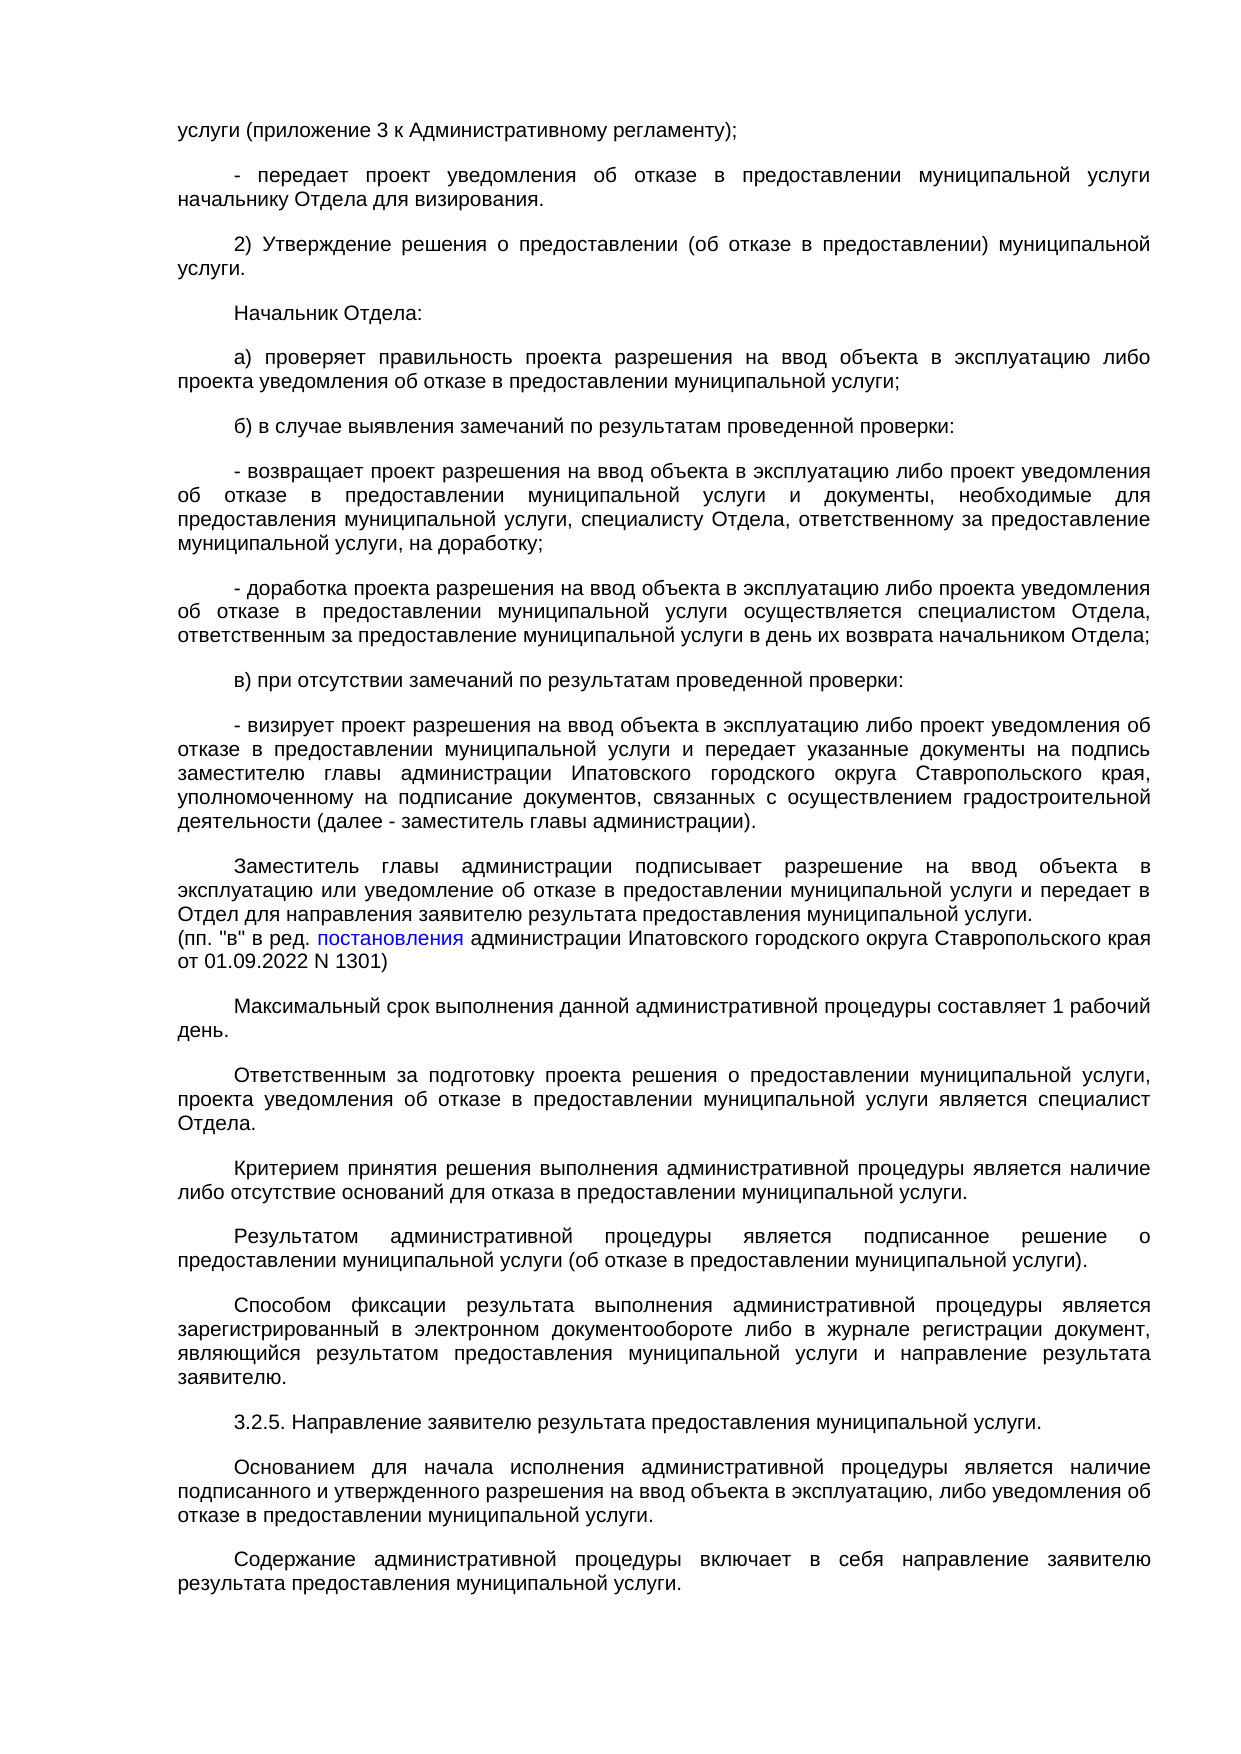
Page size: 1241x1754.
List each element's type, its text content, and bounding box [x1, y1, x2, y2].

text в) при отсутствии замечаний по результатам проведенной проверки: [177, 668, 1152, 692]
text Ответственным за подготовку проекта решения о предоставлении муниципальной услуги, проекта уведомления об отказе в предоставлении муниципальной услуги является специалист Отдела. [177, 1063, 1152, 1135]
text Максимальный срок выполнения данной административной процедуры составляет 1 рабочий день. [177, 994, 1152, 1042]
text Критерием принятия решения выполнения административной процедуры является наличие либо отсутствие оснований для отказа в предоставлении муниципальной услуги. [177, 1156, 1152, 1203]
text а) проверяет правильность проекта разрешения на ввод объекта в эксплуатацию либо проекта уведомления об отказе в предоставлении муниципальной услуги; [177, 345, 1152, 393]
text - передает проект уведомления об отказе в предоставлении муниципальной услуги начальнику Отдела для визирования. [177, 163, 1152, 211]
text - возвращает проект разрешения на ввод объекта в эксплуатацию либо проект уведомления об отказе в предоставлении муниципальной услуги и документы, необходимые для предоставления муниципальной услуги, специалисту Отдела, ответственному за предоставление муниципальной услуги, на доработку; [177, 459, 1152, 554]
text Результатом административной процедуры является подписанное решение о предоставлении муниципальной услуги (об отказе в предоставлении муниципальной услуги). [177, 1224, 1152, 1272]
text 2) Утверждение решения о предоставлении (об отказе в предоставлении) муниципальной услуги. [177, 232, 1152, 279]
text Способом фиксации результата выполнения административной процедуры является зарегистрированный в электронном документообороте либо в журнале регистрации документ, являющийся результатом предоставления муниципальной услуги и направление результата заявителю. [177, 1293, 1152, 1389]
text Содержание административной процедуры включает в себя направление заявителю результата предоставления муниципальной услуги. [177, 1547, 1152, 1595]
text Заместитель главы администрации подписывает разрешение на ввод объекта в эксплуатацию или уведомление об отказе в предоставлении муниципальной услуги и передает в Отдел для направления заявителю результата предоставления муниципальной услуги. [177, 853, 1152, 925]
text Начальник Отдела: [177, 300, 1152, 324]
text б) в случае выявления замечаний по результатам проведенной проверки: [177, 414, 1152, 438]
text 3.2.5. Направление заявителю результата предоставления муниципальной услуги. [177, 1410, 1152, 1434]
text - доработка проекта разрешения на ввод объекта в эксплуатацию либо проекта уведомления об отказе в предоставлении муниципальной услуги осуществляется специалистом Отдела, ответственным за предоставление муниципальной услуги в день их возврата начальником Отдела; [177, 575, 1152, 647]
text (пп. "в" в ред. постановления администрации Ипатовского городского округа Ставропольского края от 01.09.2022 N 1301) [177, 925, 1152, 973]
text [177, 118, 1152, 142]
text - визирует проект разрешения на ввод объекта в эксплуатацию либо проект уведомления об отказе в предоставлении муниципальной услуги и передает указанные документы на подпись заместителю главы администрации Ипатовского городского округа Ставропольского края, уполномоченному на подписание документов, связанных с осуществлением градостроительной деятельности (далее - заместитель главы администрации). [177, 713, 1152, 833]
text Основанием для начала исполнения административной процедуры является наличие подписанного и утвержденного разрешения на ввод объекта в эксплуатацию, либо уведомления об отказе в предоставлении муниципальной услуги. [177, 1454, 1152, 1526]
